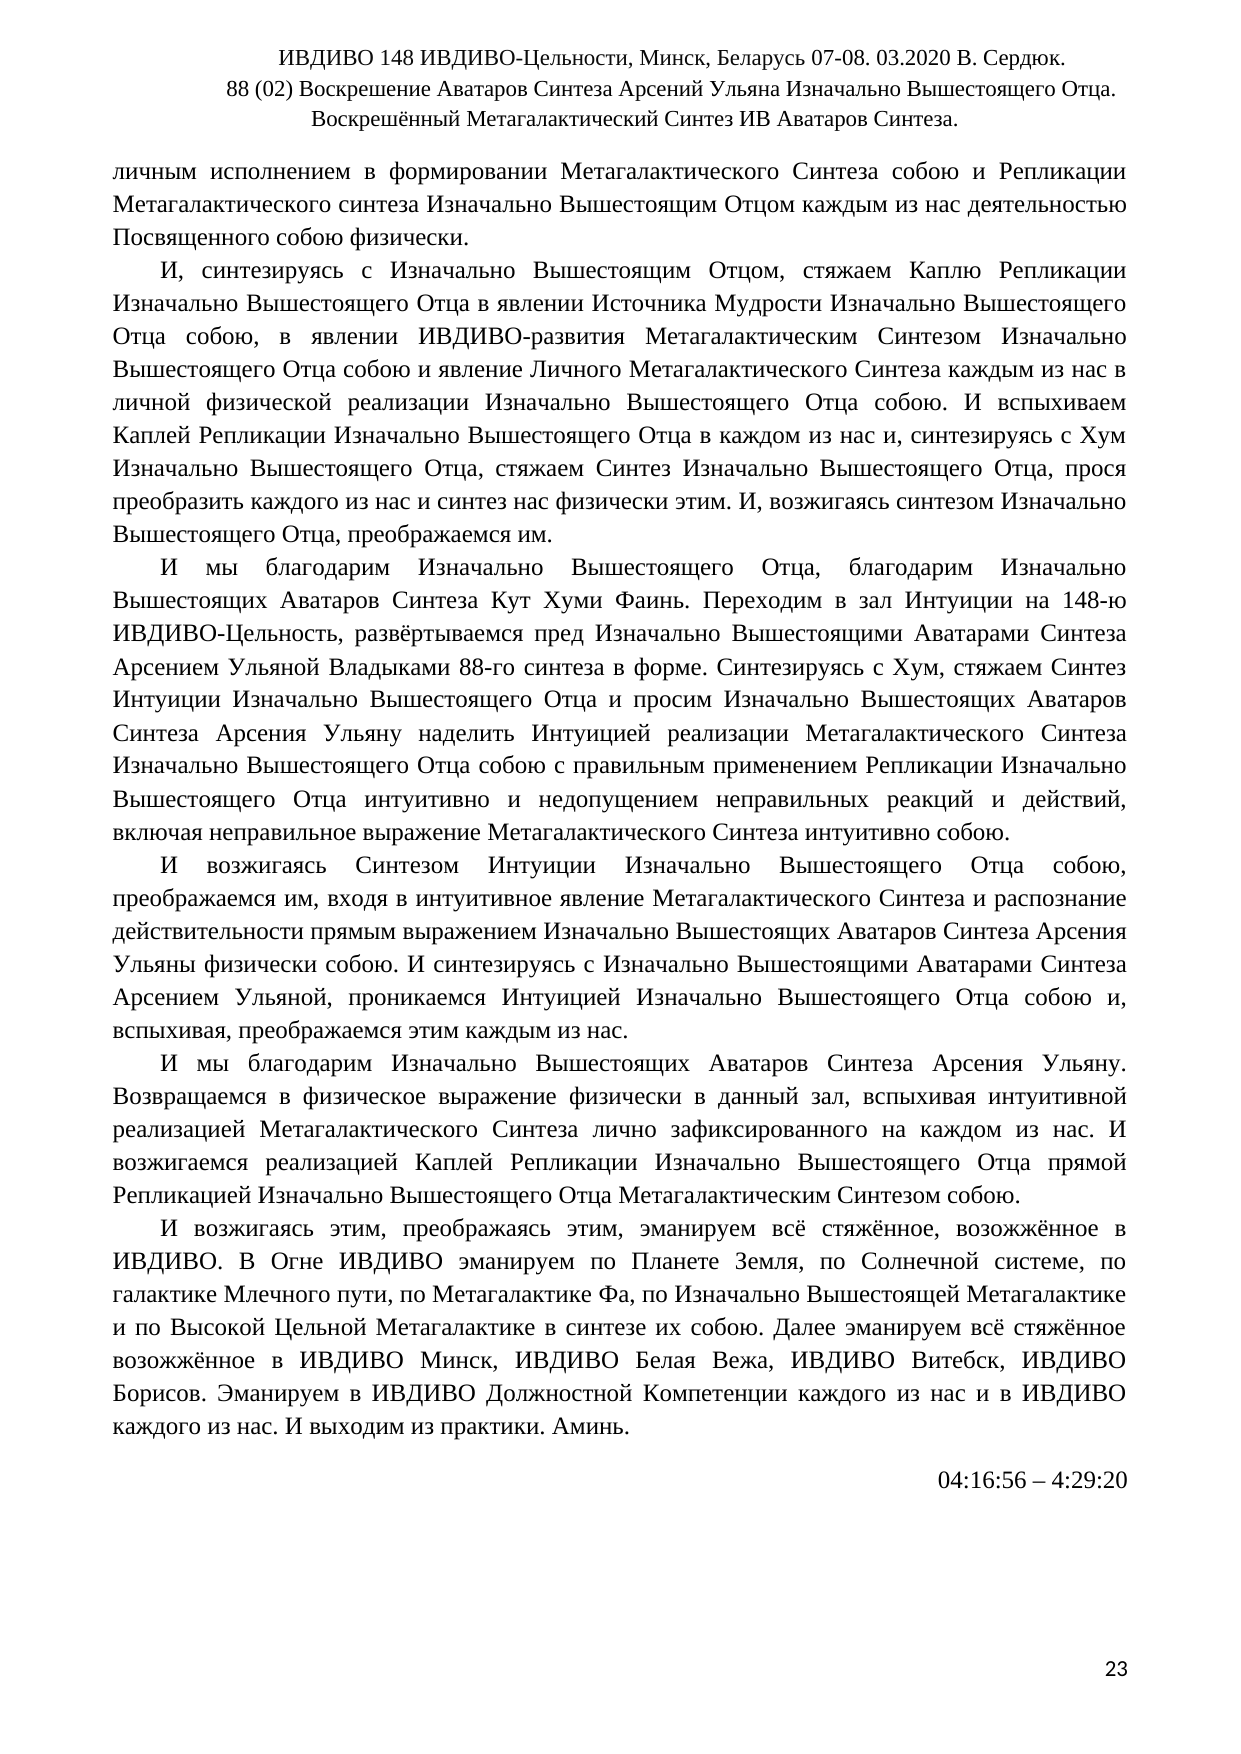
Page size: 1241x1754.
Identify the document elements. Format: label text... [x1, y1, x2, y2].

text И мы благодарим Изначально Вышестоящих Аватаров Синтеза Арсения Ульяну. Возвращаемся в физическое выражение физически в данный зал, вспыхивая интуитивной реализацией Метагалактического Синтеза лично зафиксированного на каждом из нас. И возжигаемся реализацией Каплей Репликации Изначально Вышестоящего Отца прямой Репликацией Изначально Вышестоящего Отца Метагалактическим Синтезом собою. [112, 1048, 1128, 1209]
text И, синтезируясь с Изначально Вышестоящим Отцом, стяжаем Каплю Репликации Изначально Вышестоящего Отца в явлении Источника Мудрости Изначально Вышестоящего Отца собою, в явлении ИВДИВО-развития Метагалактическим Синтезом Изначально Вышестоящего Отца собою и явление Личного Метагалактического Синтеза каждым из нас в личной физической реализации Изначально Вышестоящего Отца собою. И вспыхиваем Каплей Репликации Изначально Вышестоящего Отца в каждом из нас и, синтезируясь с Хум Изначально Вышестоящего Отца, стяжаем Синтез Изначально Вышестоящего Отца, прося преобразить каждого из нас и синтез нас физически этим. И, возжигаясь синтезом Изначально Вышестоящего Отца, преображаемся им. [112, 255, 1128, 548]
text И возжигаясь этим, преображаясь этим, эманируем всё стяжённое, возожжённое в ИВДИВО. В Огне ИВДИВО эманируем по Планете Земля, по Солнечной системе, по галактике Млечного пути, по Метагалактике Фа, по Изначально Вышестоящей Метагалактике и по Высокой Цельной Метагалактике в синтезе их собою. Далее эманируем всё стяжённое возожжённое в ИВДИВО Минск, ИВДИВО Белая Вежа, ИВДИВО Витебск, ИВДИВО Борисов. Эманируем в ИВДИВО Должностной Компетенции каждого из нас и в ИВДИВО каждого из нас. И выходим из практики. Аминь. [112, 1213, 1128, 1440]
text 04:16:56 – 4:29:20 [112, 1465, 1128, 1494]
text И возжигаясь Синтезом Интуиции Изначально Вышестоящего Отца собою, преображаемся им, входя в интуитивное явление Метагалактического Синтеза и распознание действительности прямым выражением Изначально Вышестоящих Аватаров Синтеза Арсения Ульяны физически собою. И синтезируясь с Изначально Вышестоящими Аватарами Синтеза Арсением Ульяной, проникаемся Интуицией Изначально Вышестоящего Отца собою и, вспыхивая, преображаемся этим каждым из нас. [112, 850, 1128, 1043]
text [112, 156, 1128, 251]
text И мы благодарим Изначально Вышестоящего Отца, благодарим Изначально Вышестоящих Аватаров Синтеза Кут Хуми Фаинь. Переходим в зал Интуиции на 148-ю ИВДИВО-Цельность, развёртываемся пред Изначально Вышестоящими Аватарами Синтеза Арсением Ульяной Владыками 88-го синтеза в форме. Синтезируясь с Хум, стяжаем Синтез Интуиции Изначально Вышестоящего Отца и просим Изначально Вышестоящих Аватаров Синтеза Арсения Ульяну наделить Интуицией реализации Метагалактического Синтеза Изначально Вышестоящего Отца собою с правильным применением Репликации Изначально Вышестоящего Отца интуитивно и недопущением неправильных реакций и действий, включая неправильное выражение Метагалактического Синтеза интуитивно собою. [112, 552, 1128, 845]
